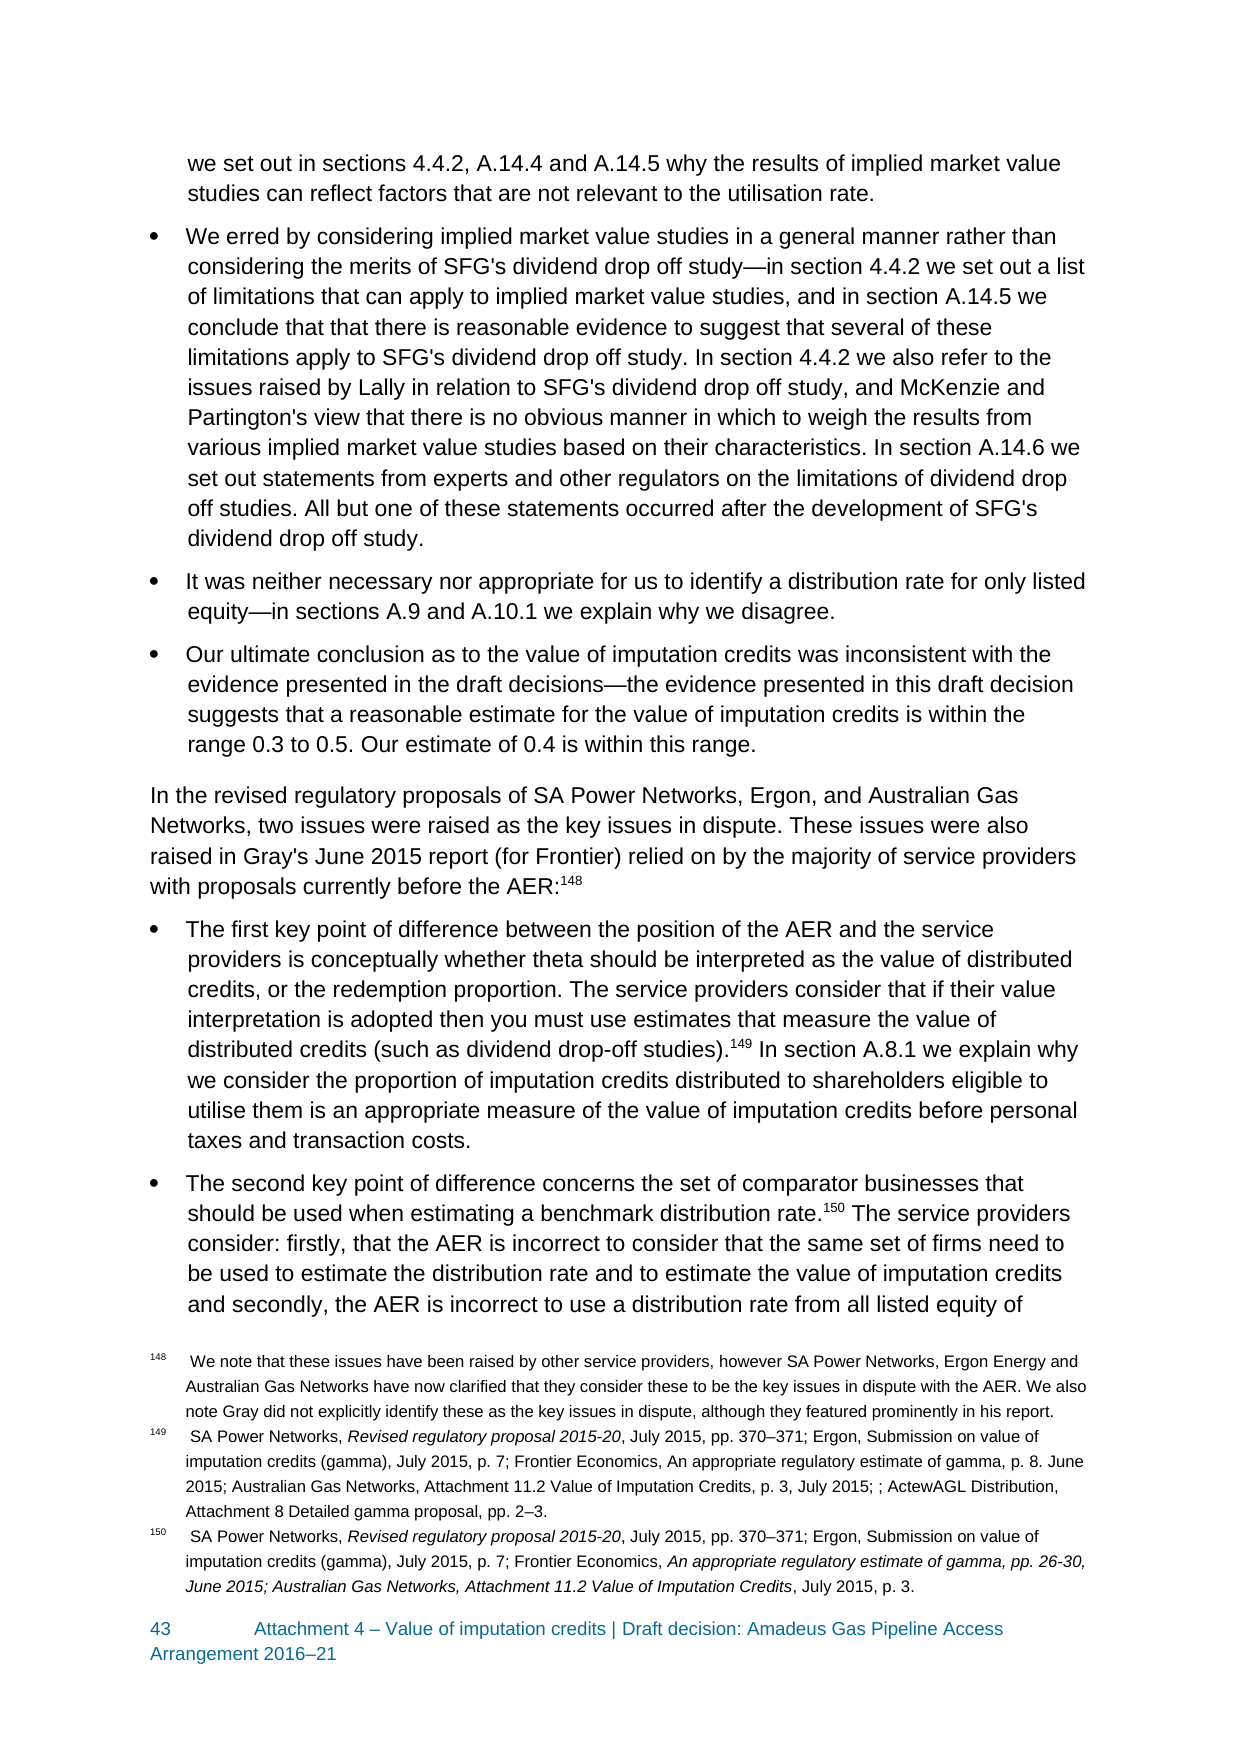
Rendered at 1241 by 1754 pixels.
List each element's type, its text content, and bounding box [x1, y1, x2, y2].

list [150, 150, 1090, 207]
picture [270, 1625, 274, 1635]
picture [297, 1621, 301, 1635]
picture [217, 1650, 221, 1660]
picture [243, 1650, 247, 1660]
text In the revised regulatory proposals of SA Power Networks, Ergon, and Australian Gas Networks, two issues were raised as the key issues in dispute. These issues were also raised in Gray's June 2015 report (for Frontier) relied on by the majority of service providers with proposals currently before the AER: [150, 782, 1090, 899]
list It was neither necessary nor appropriate for us to identify a distribution rate for only listed equity—in sections A.9 and A.10.1 we explain why we disagree. [150, 568, 1090, 624]
list The first key point of difference between the position of the AER and the service providers is conceptually whether theta should be interpreted as the value of distributed credits, or the redemption proportion. The service providers consider that if their value interpretation is adopted then you must use estimates that measure the value of distributed credits (such as dividend drop-off studies). In section A.8.1 we explain why we consider the proportion of imputation credits distributed to shareholders eligible to utilise them is an appropriate measure of the value of imputation credits before personal taxes and transaction costs. [150, 916, 1090, 1153]
picture [917, 1625, 921, 1635]
list We erred by considering implied market value studies in a general manner rather than considering the merits of SFG's dividend drop off study—in section 4.4.2 we set out a list of limitations that can apply to implied market value studies, and in section A.14.5 we conclude that that there is reasonable evidence to suggest that several of these limitations apply to SFG's dividend drop off study. In section 4.4.2 we also refer to the issues raised by Lally in relation to SFG's dividend drop off study, and McKenzie and Partington's view that there is no obvious manner in which to weigh the results from various implied market value studies based on their characteristics. In section A.14.6 we set out statements from experts and other regulators on the limitations of dividend drop off studies. All but one of these statements occurred after the development of SFG's dividend drop off study. [150, 223, 1090, 551]
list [150, 1170, 1090, 1317]
list Our ultimate conclusion as to the value of imputation credits was inconsistent with the evidence presented in the draft decisions—the evidence presented in this draft decision suggests that a reasonable estimate for the value of imputation credits is within the range 0.3 to 0.5. Our estimate of 0.4 is within this range. [150, 641, 1090, 758]
